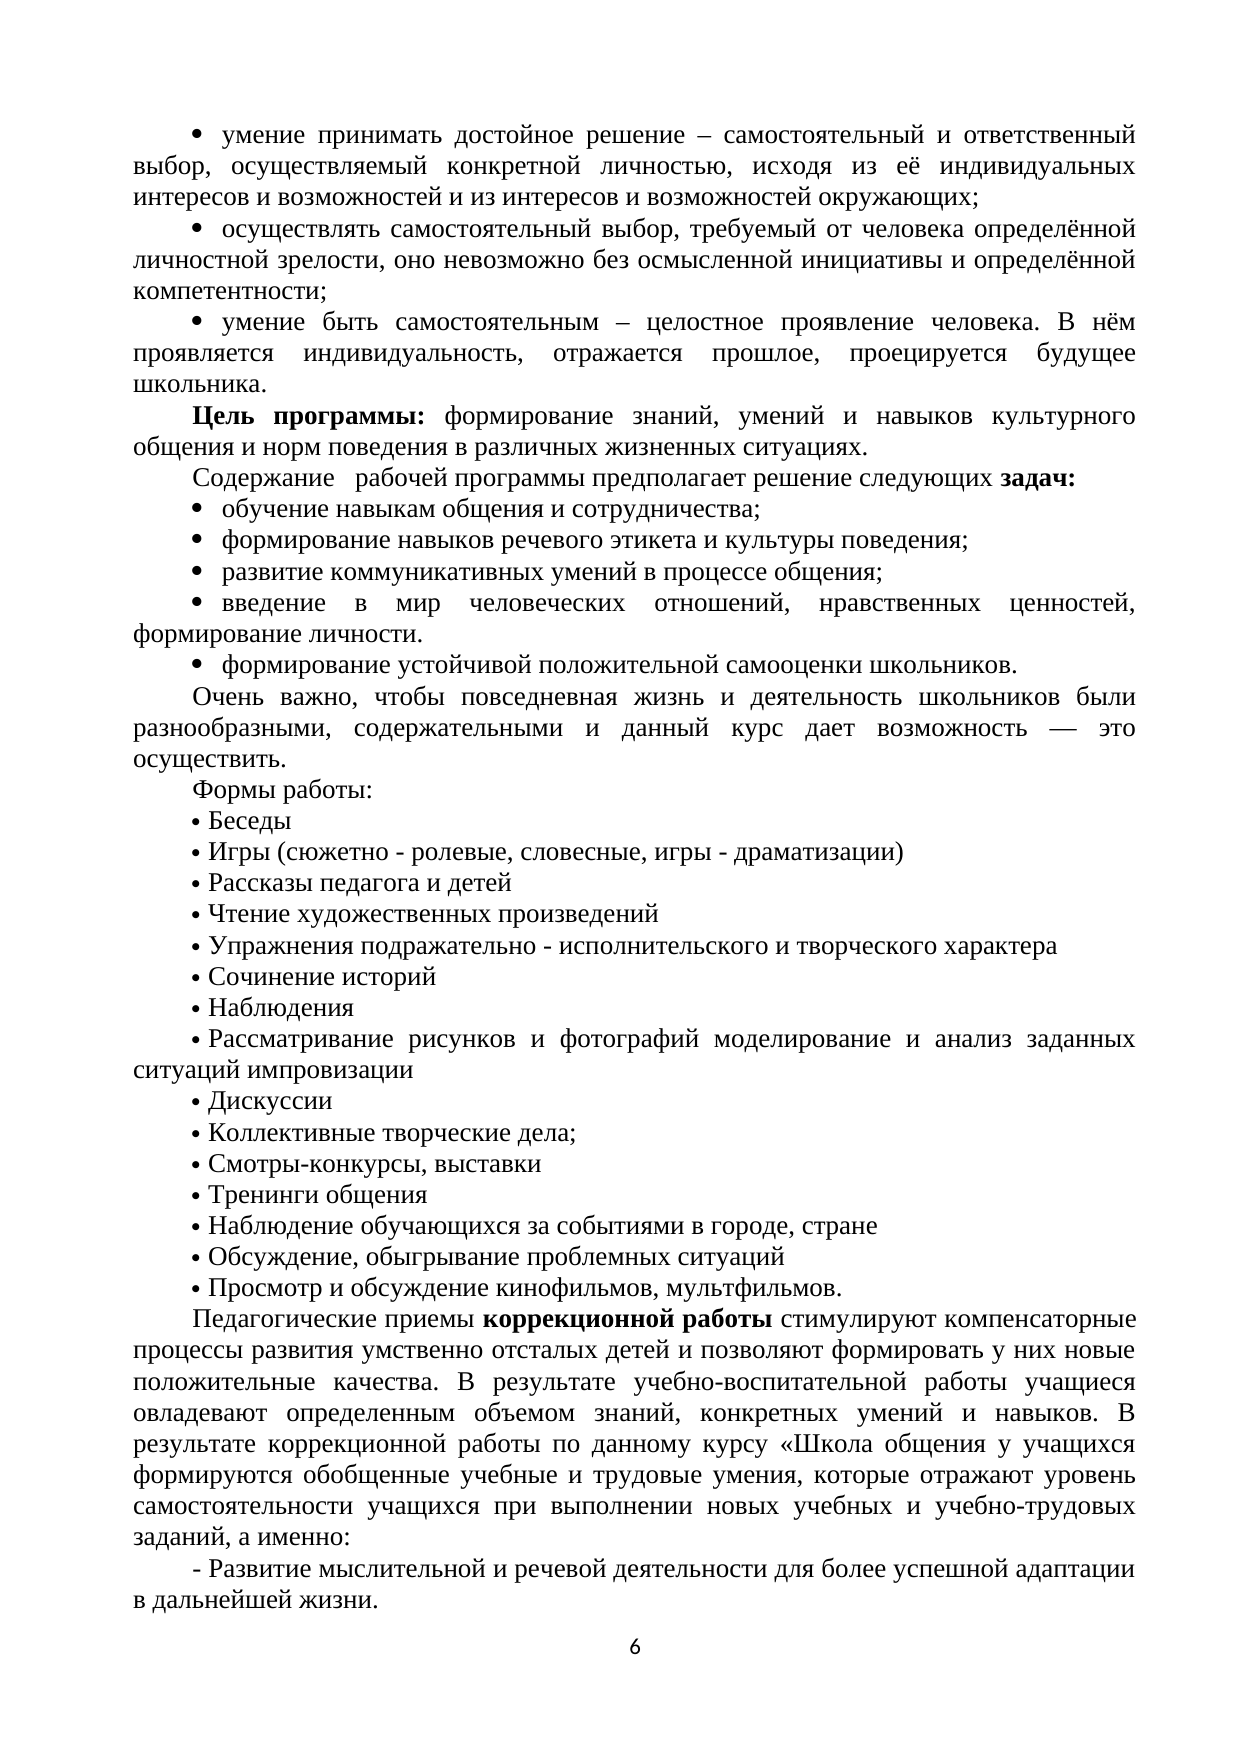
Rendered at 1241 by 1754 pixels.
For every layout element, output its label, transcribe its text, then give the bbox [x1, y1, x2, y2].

list Наблюдение обучающихся за событиями в городе, стране [133, 1209, 1137, 1240]
text Формы работы: [133, 773, 1137, 804]
list умение быть самостоятельным – целостное проявление человека. В нём проявляется индивидуальность, отражается прошлое, проецируется будущее школьника. [133, 305, 1137, 399]
list Просмотр и обсуждение кинофильмов, мультфильмов. [133, 1271, 1137, 1302]
list обучение навыкам общения и сотрудничества; [133, 492, 1137, 523]
list формирование навыков речевого этикета и культуры поведения; [133, 523, 1137, 555]
list Рассказы педагога и детей [133, 866, 1137, 898]
list развитие коммуникативных умений в процессе общения; [133, 555, 1137, 586]
list Тренинги общения [133, 1178, 1137, 1209]
list Смотры-конкурсы, выставки [133, 1147, 1137, 1178]
list Чтение художественных произведений [133, 898, 1137, 929]
list Обсуждение, обыгрывание проблемных ситуаций [133, 1240, 1137, 1271]
text Содержание рабочей программы предполагает решение следующих задач: [133, 461, 1137, 492]
list Дискуссии [133, 1084, 1137, 1116]
list умение принимать достойное решение – самостоятельный и ответственный выбор, осуществляемый конкретной личностью, исходя из её индивидуальных интересов и возможностей и из интересов и возможностей окружающих; [133, 118, 1137, 212]
list Беседы [133, 804, 1137, 835]
text Очень важно, чтобы повседневная жизнь и деятельность школьников были разнообразными, содержательными и данный курс дает возможность — это осуществить. [133, 679, 1137, 773]
text Цель программы: формирование знаний, умений и навыков культурного общения и норм поведения в различных жизненных ситуациях. [133, 399, 1137, 461]
list Игры (сюжетно - ролевые, словесные, игры - драматизации) [133, 835, 1137, 866]
list Упражнения подражательно - исполнительского и творческого характера [133, 929, 1137, 960]
list Рассматривание рисунков и фотографий моделирование и анализ заданных ситуаций импровизации [133, 1022, 1137, 1084]
text Педагогические приемы коррекционной работы стимулируют компенсаторные процессы развития умственно отсталых детей и позволяют формировать у них новые положительные качества. В результате учебно-воспитательной работы учащиеся овладевают определенным объемом знаний, конкретных умений и навыков. В результате коррекционной работы по данному курсу «Школа общения у учащихся формируются обобщенные учебные и трудовые умения, которые отражают уровень самостоятельности учащихся при выполнении новых учебных и учебно-трудовых заданий, а именно: [133, 1302, 1137, 1552]
list введение в мир человеческих отношений, нравственных ценностей, формирование личности. [133, 586, 1137, 648]
list Наблюдения [133, 991, 1137, 1022]
list формирование устойчивой положительной самооценки школьников. [133, 648, 1137, 679]
list Коллективные творческие дела; [133, 1116, 1137, 1147]
text - Развитие мыслительной и речевой деятельности для более успешной адаптации в дальнейшей жизни. [133, 1552, 1137, 1614]
list Сочинение историй [133, 960, 1137, 991]
list осуществлять самостоятельный выбор, требуемый от человека определённой личностной зрелости, оно невозможно без осмысленной инициативы и определённой компетентности; [133, 212, 1137, 305]
